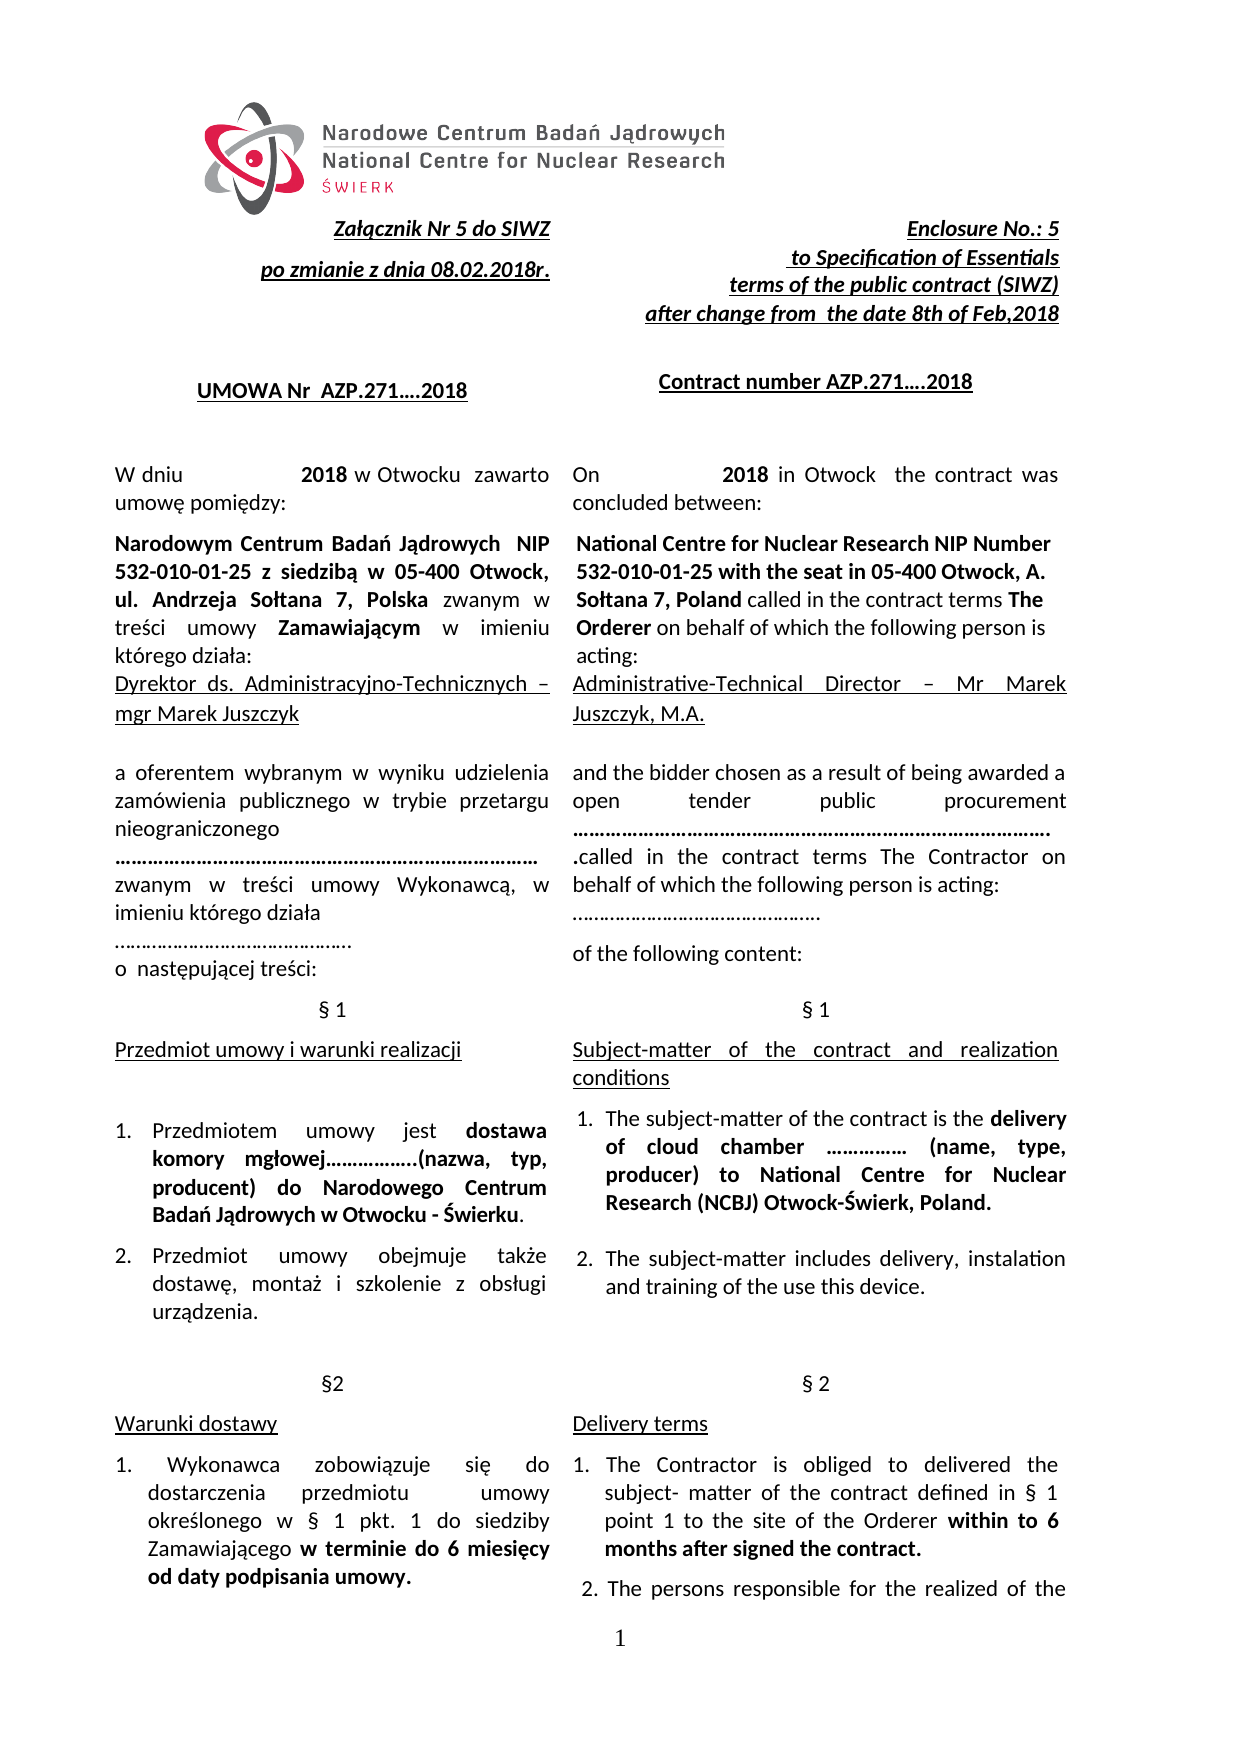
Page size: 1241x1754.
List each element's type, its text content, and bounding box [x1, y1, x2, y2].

table_cell § 1 Przedmiot umowy i warunki realizacji Przedmiotem umowy jest dostawa komory mgłowej……………..(nazwa, typ, producent) do Narodowego Centrum Badań Jądrowych w Otwocku - Świerku. Przedmiot umowy obejmuje także dostawę, montaż i szkolenie z obsługi urządzenia. [103, 995, 561, 1369]
table_header Enclosure No.: 5 to Specification of Essentials terms of the public contract (SIWZ) after change from the date 8th of Feb,2018 Contract number AZP.271….2018 [561, 215, 1078, 460]
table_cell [103, 1369, 561, 1602]
table_cell § 1 Subject-matter of the contract and realization conditions The subject-matter of the contract is the delivery of cloud chamber …………… (name, type, producer) to National Centre for Nuclear Research (NCBJ) Otwock-Świerk, Poland. The subject-matter includes delivery, instalation and training of the use this device. [561, 995, 1078, 1369]
table_cell On 2018 in Otwock the contract was concluded between: National Centre for Nuclear Research NIP Number 532-010-01-25 with the seat in 05-400 Otwock, A. Sołtana 7, Poland called in the contract terms The Orderer on behalf of which the following person is acting: Administrative-Technical Director – Mr Marek Juszczyk, M.A. and the bidder chosen as a result of being awarded a open tender public procurement ……………………………………………………………………………..called in the contract terms The Contractor on behalf of which the following person is acting: ……………………………………….. of the following content: [561, 460, 1078, 995]
table_header Załącznik Nr 5 do SIWZ po zmianie z dnia 08.02.2018r. UMOWA Nr AZP.271….2018 [103, 215, 561, 460]
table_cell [561, 1369, 1078, 1602]
picture [204, 102, 725, 215]
table_cell W dniu 2018 w Otwocku zawarto umowę pomiędzy: Narodowym Centrum Badań Jądrowych NIP 532-010-01-25 z siedzibą w 05-400 Otwock, ul. Andrzeja Sołtana 7, Polska zwanym w treści umowy Zamawiającym w imieniu którego działa: Dyrektor ds. Administracyjno-Technicznych – mgr Marek Juszczyk a oferentem wybranym w wyniku udzielenia zamówienia publicznego w trybie przetargu nieograniczonego …………………………………………………………………… zwanym w treści umowy Wykonawcą, w imieniu którego działa ……………………………………… o następującej treści: [103, 460, 561, 995]
